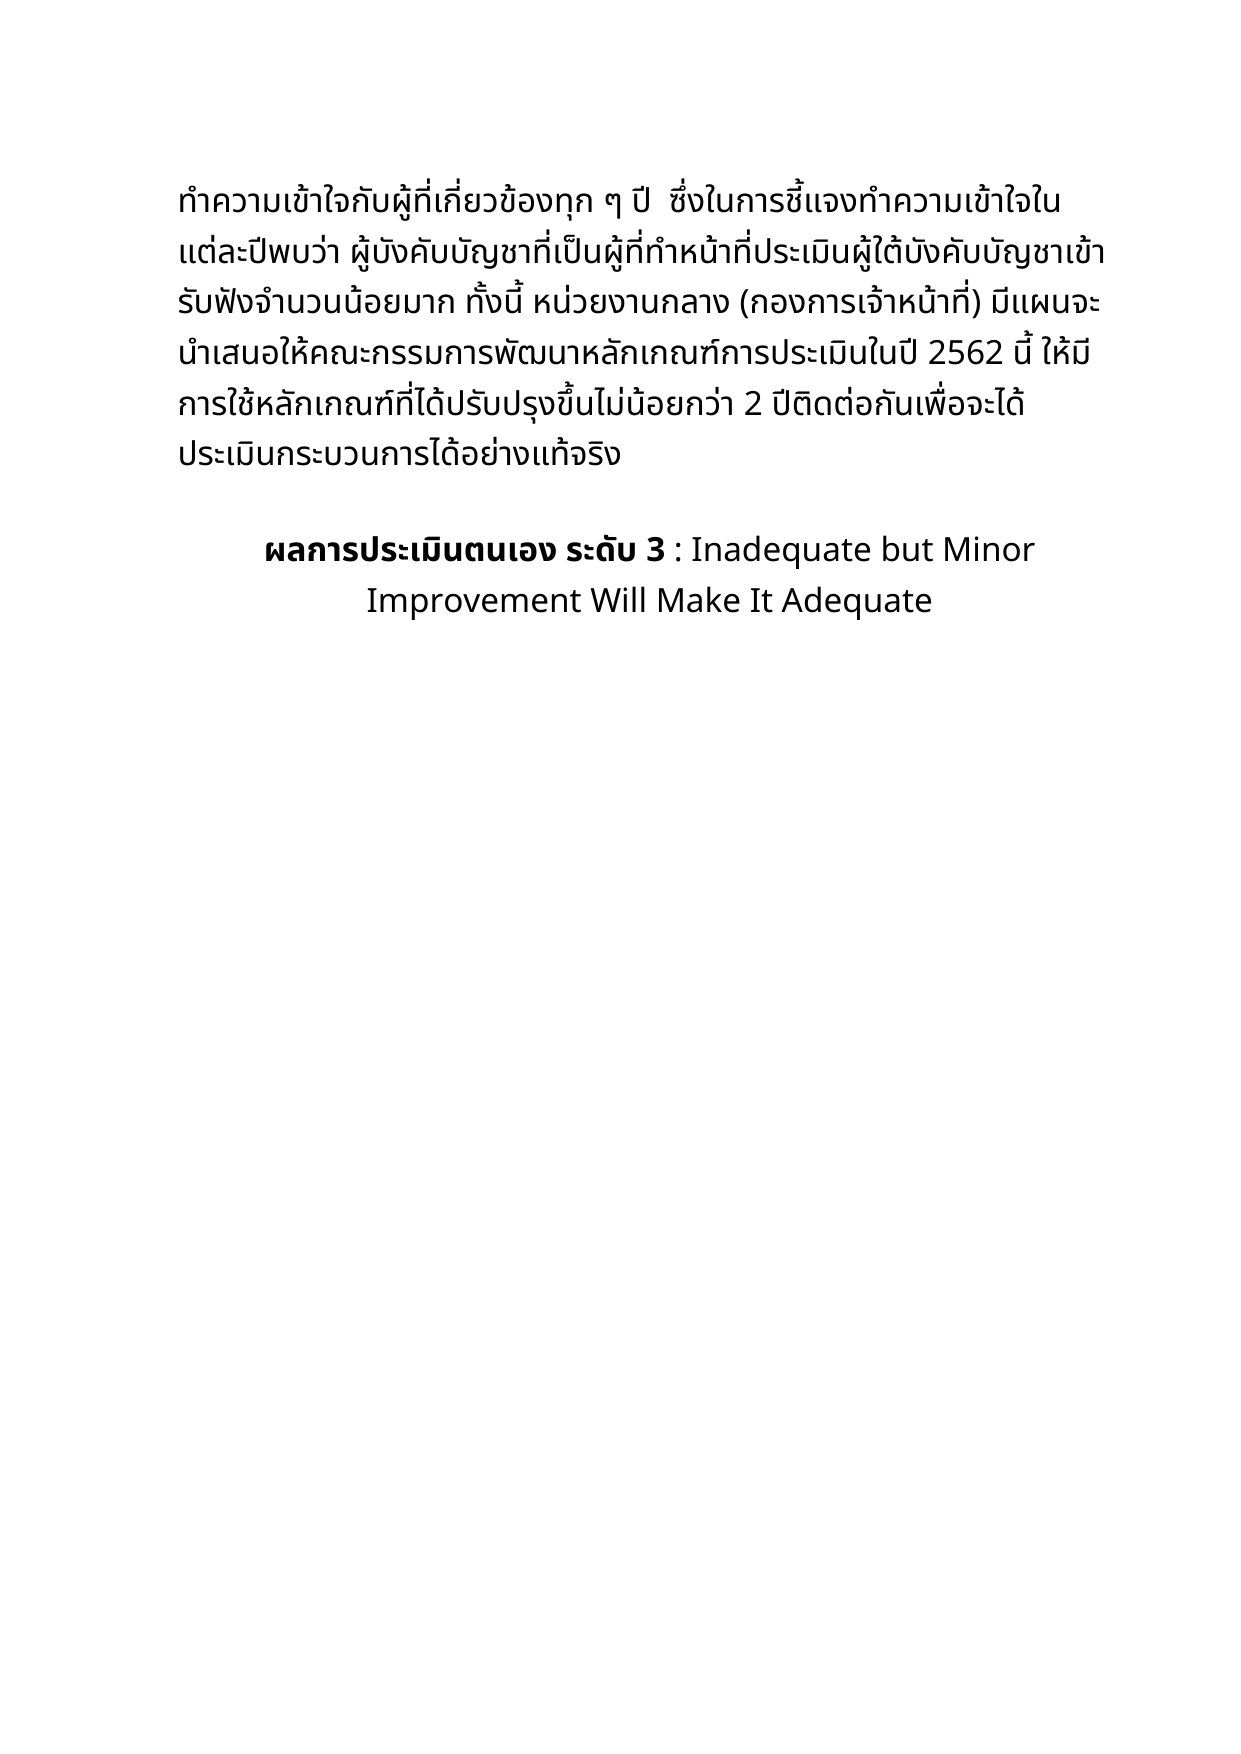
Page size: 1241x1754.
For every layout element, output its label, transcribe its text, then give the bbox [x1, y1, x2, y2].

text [177, 177, 1122, 480]
text ผลการประเมินตนเอง ระดับ 3 : Inadequate but Minor Improvement Will Make It Adequate [177, 526, 1122, 622]
